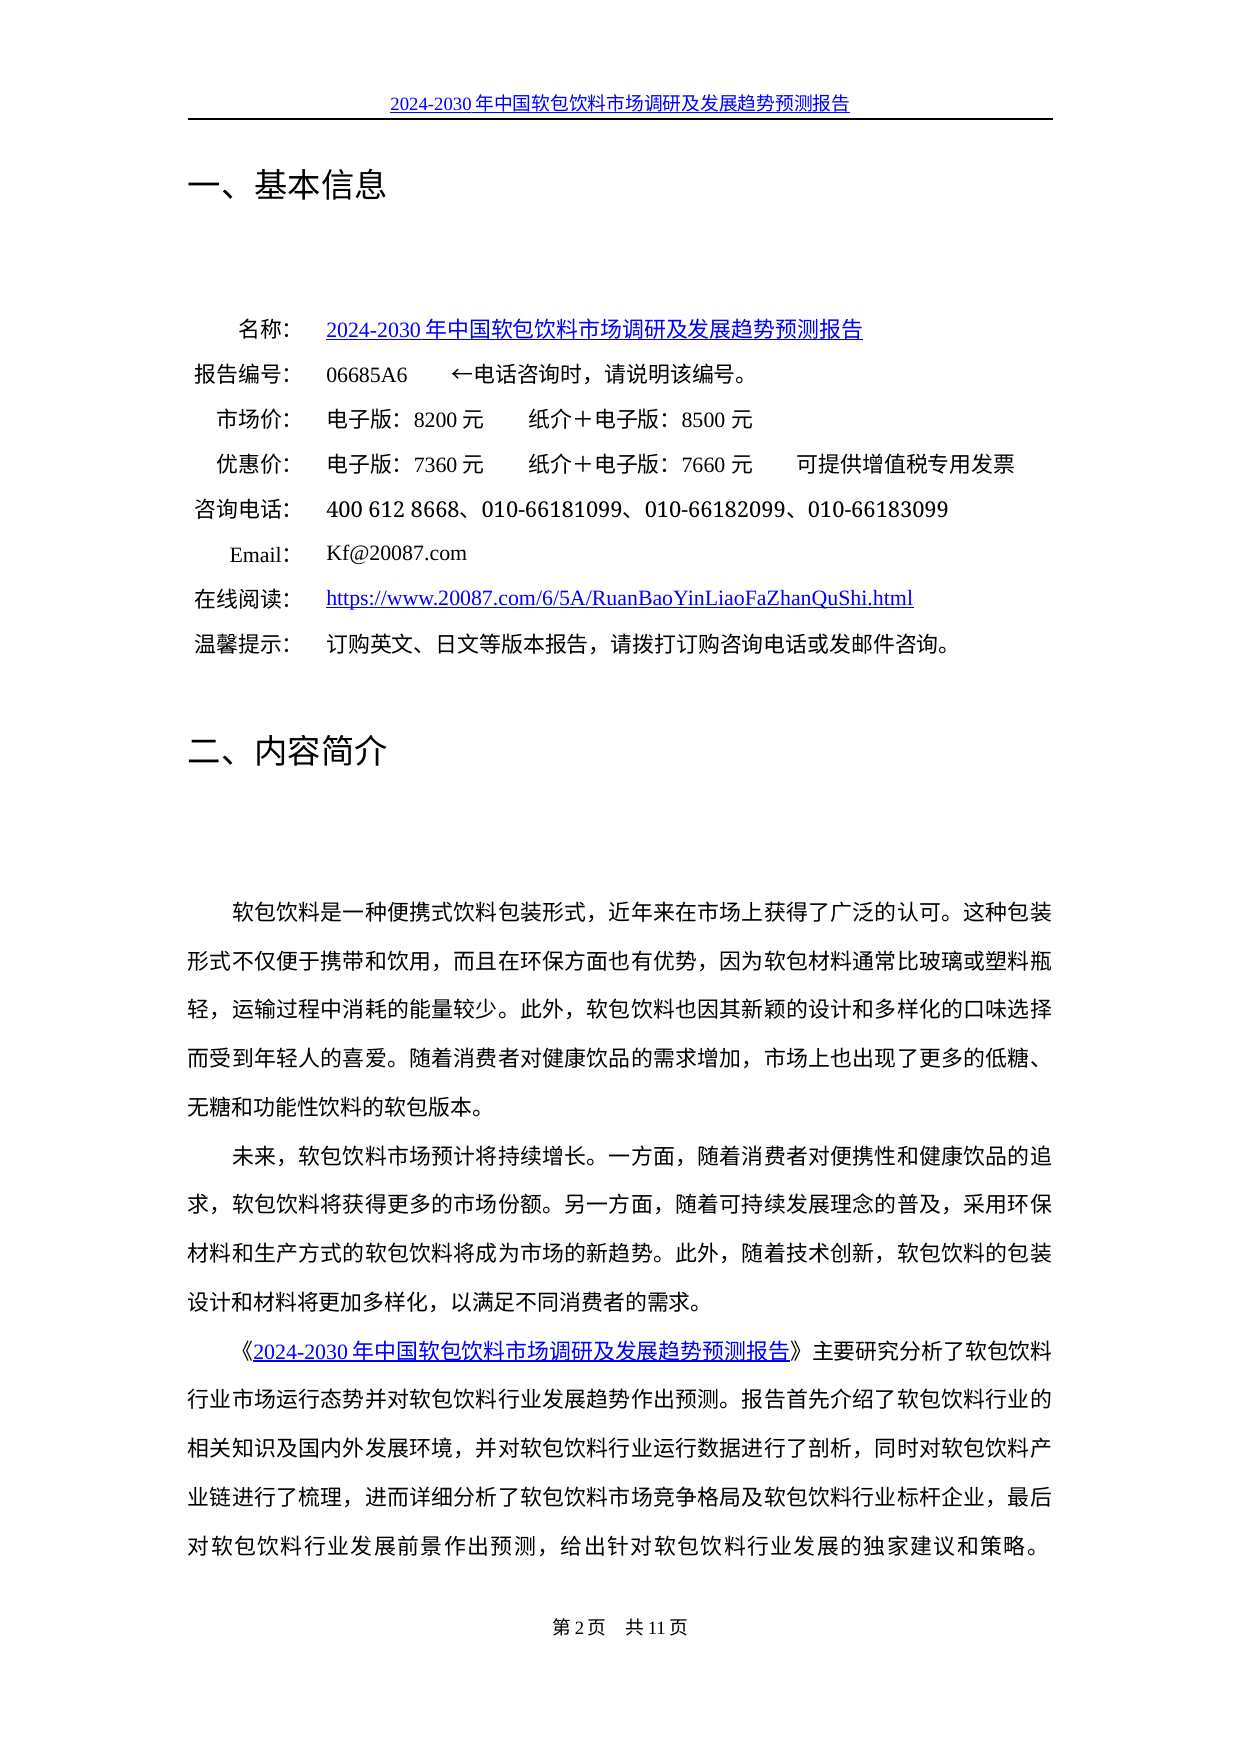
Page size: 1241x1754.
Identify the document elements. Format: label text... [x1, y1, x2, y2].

table_cell Kf@20087.com [315, 537, 1073, 582]
table_cell 报告编号： [167, 357, 315, 402]
table_cell 电子版：7360 元 纸介＋电子版：7660 元 可提供增值税专用发票 [315, 447, 1073, 492]
table_cell 06685A6 ←电话咨询时，请说明该编号。 [315, 357, 1073, 402]
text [187, 894, 1053, 1561]
table_cell 在线阅读： [167, 582, 315, 627]
table_cell 咨询电话： [167, 492, 315, 537]
table_cell 市场价： [167, 402, 315, 447]
table_cell 电子版：8200 元 纸介＋电子版：8500 元 [315, 402, 1073, 447]
table_cell 400 612 8668、010-66181099、010-66182099、010-66183099 [315, 492, 1073, 537]
table_cell 温馨提示： [167, 627, 315, 672]
table_cell Email： [167, 537, 315, 582]
table_header 2024-2030年中国软包饮料市场调研及发展趋势预测报告 [315, 312, 1073, 357]
title 一、基本信息 [187, 150, 1053, 215]
table_cell [315, 582, 1073, 627]
table_header 名称： [167, 312, 315, 357]
table_cell 优惠价： [167, 447, 315, 492]
table_cell 订购英文、日文等版本报告，请拨打订购咨询电话或发邮件咨询。 [315, 627, 1073, 672]
title 二、内容简介 [187, 717, 1053, 782]
